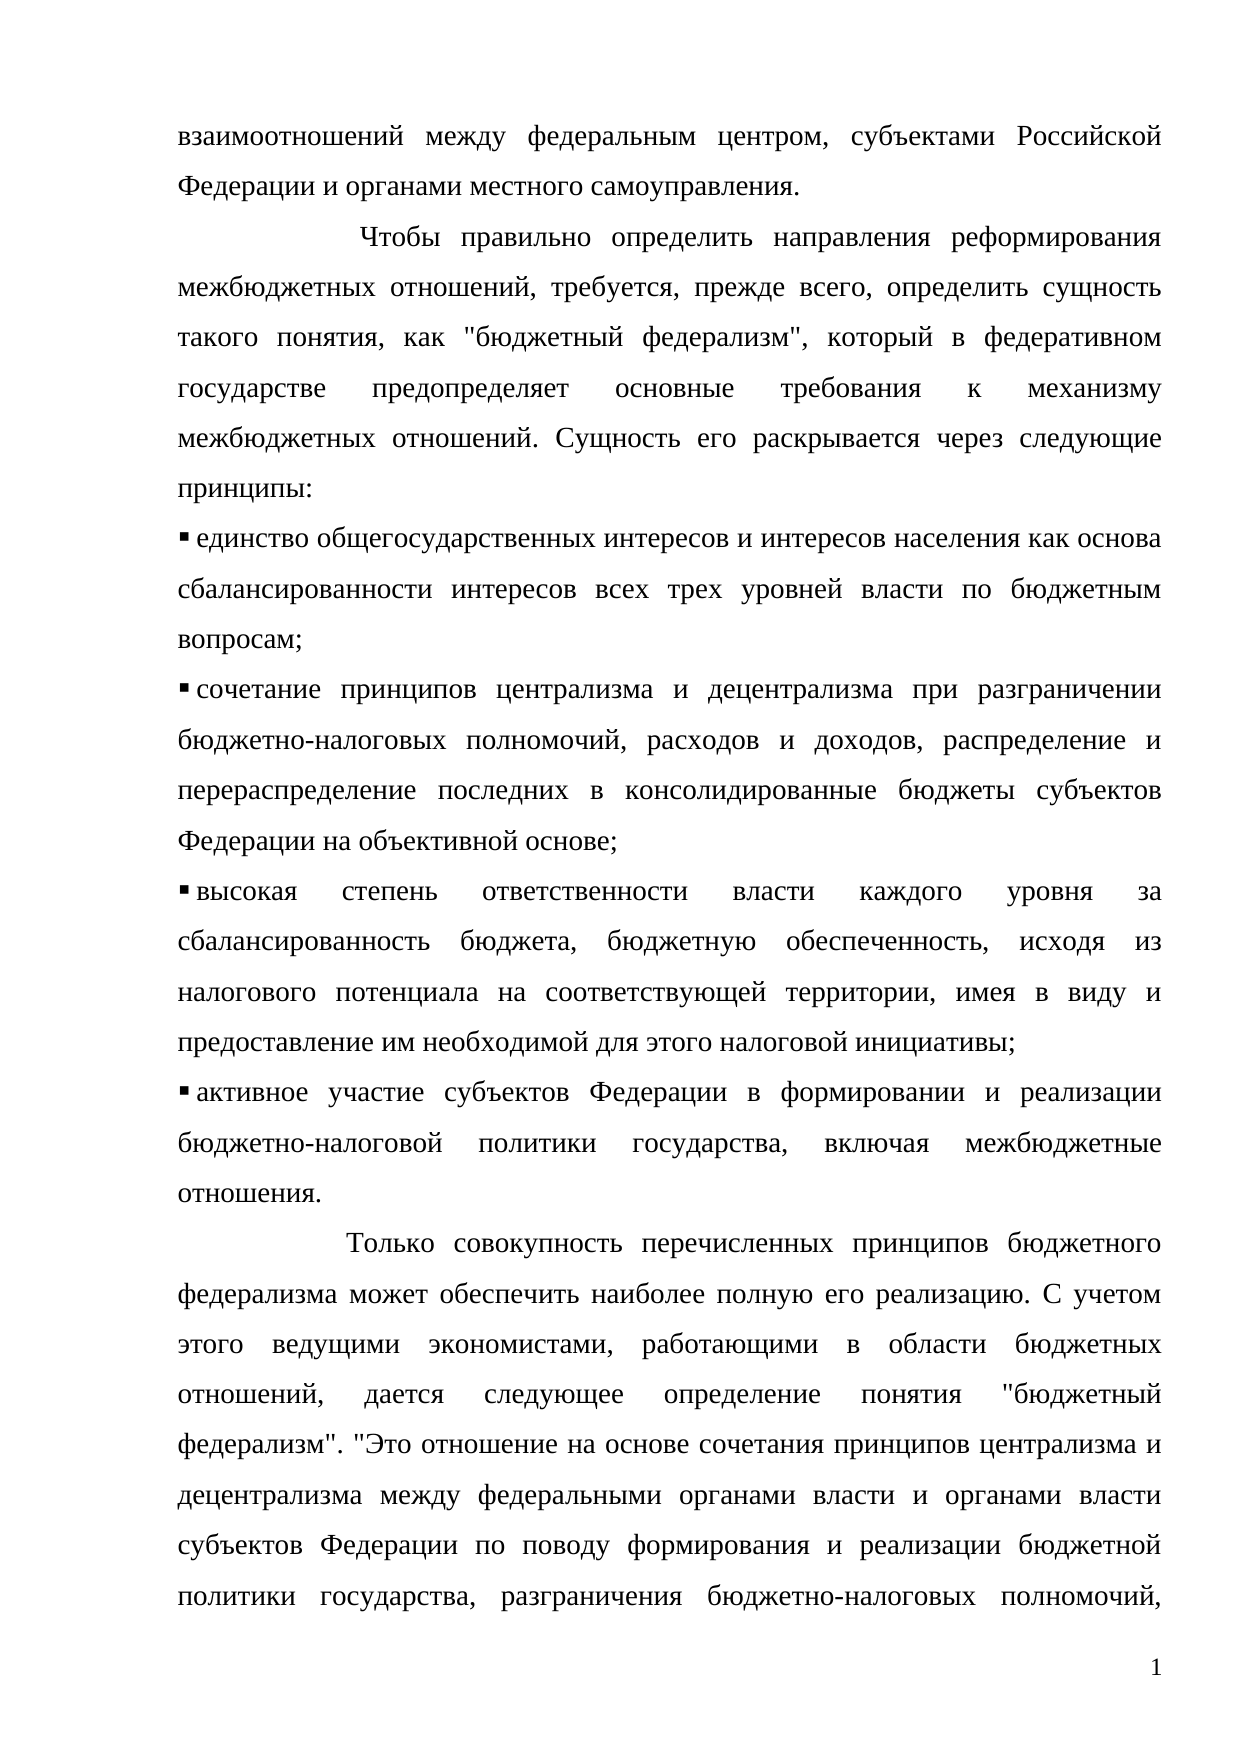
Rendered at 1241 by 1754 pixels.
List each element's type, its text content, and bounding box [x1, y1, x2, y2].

list высокая степень ответственности власти каждого уровня за сбалансированность бюджета, бюджетную обеспеченность, исходя из налогового потенциала на соответствующей территории, имея в виду и предоставление им необходимой для этого налоговой инициативы; [177, 873, 1162, 1058]
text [177, 118, 1162, 202]
list единство общегосударственных интересов и интересов населения как основа сбалансированности интересов всех трех уровней власти по бюджетным вопросам; [177, 521, 1162, 655]
text Чтобы правильно определить направления реформирования межбюджетных отношений, требуется, прежде всего, определить сущность такого понятия, как "бюджетный федерализм", который в федеративном государстве предопределяет основные требования к механизму межбюджетных отношений. Сущность его раскрывается через следующие принципы: [177, 219, 1162, 504]
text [177, 1225, 1162, 1611]
list активное участие субъектов Федерации в формировании и реализации бюджетно-налоговой политики государства, включая межбюджетные отношения. [177, 1074, 1162, 1209]
list сочетание принципов централизма и децентрализма при разграничении бюджетно-налоговых полномочий, расходов и доходов, распределение и перераспределение последних в консолидированные бюджеты субъектов Федерации на объективной основе; [177, 672, 1162, 856]
